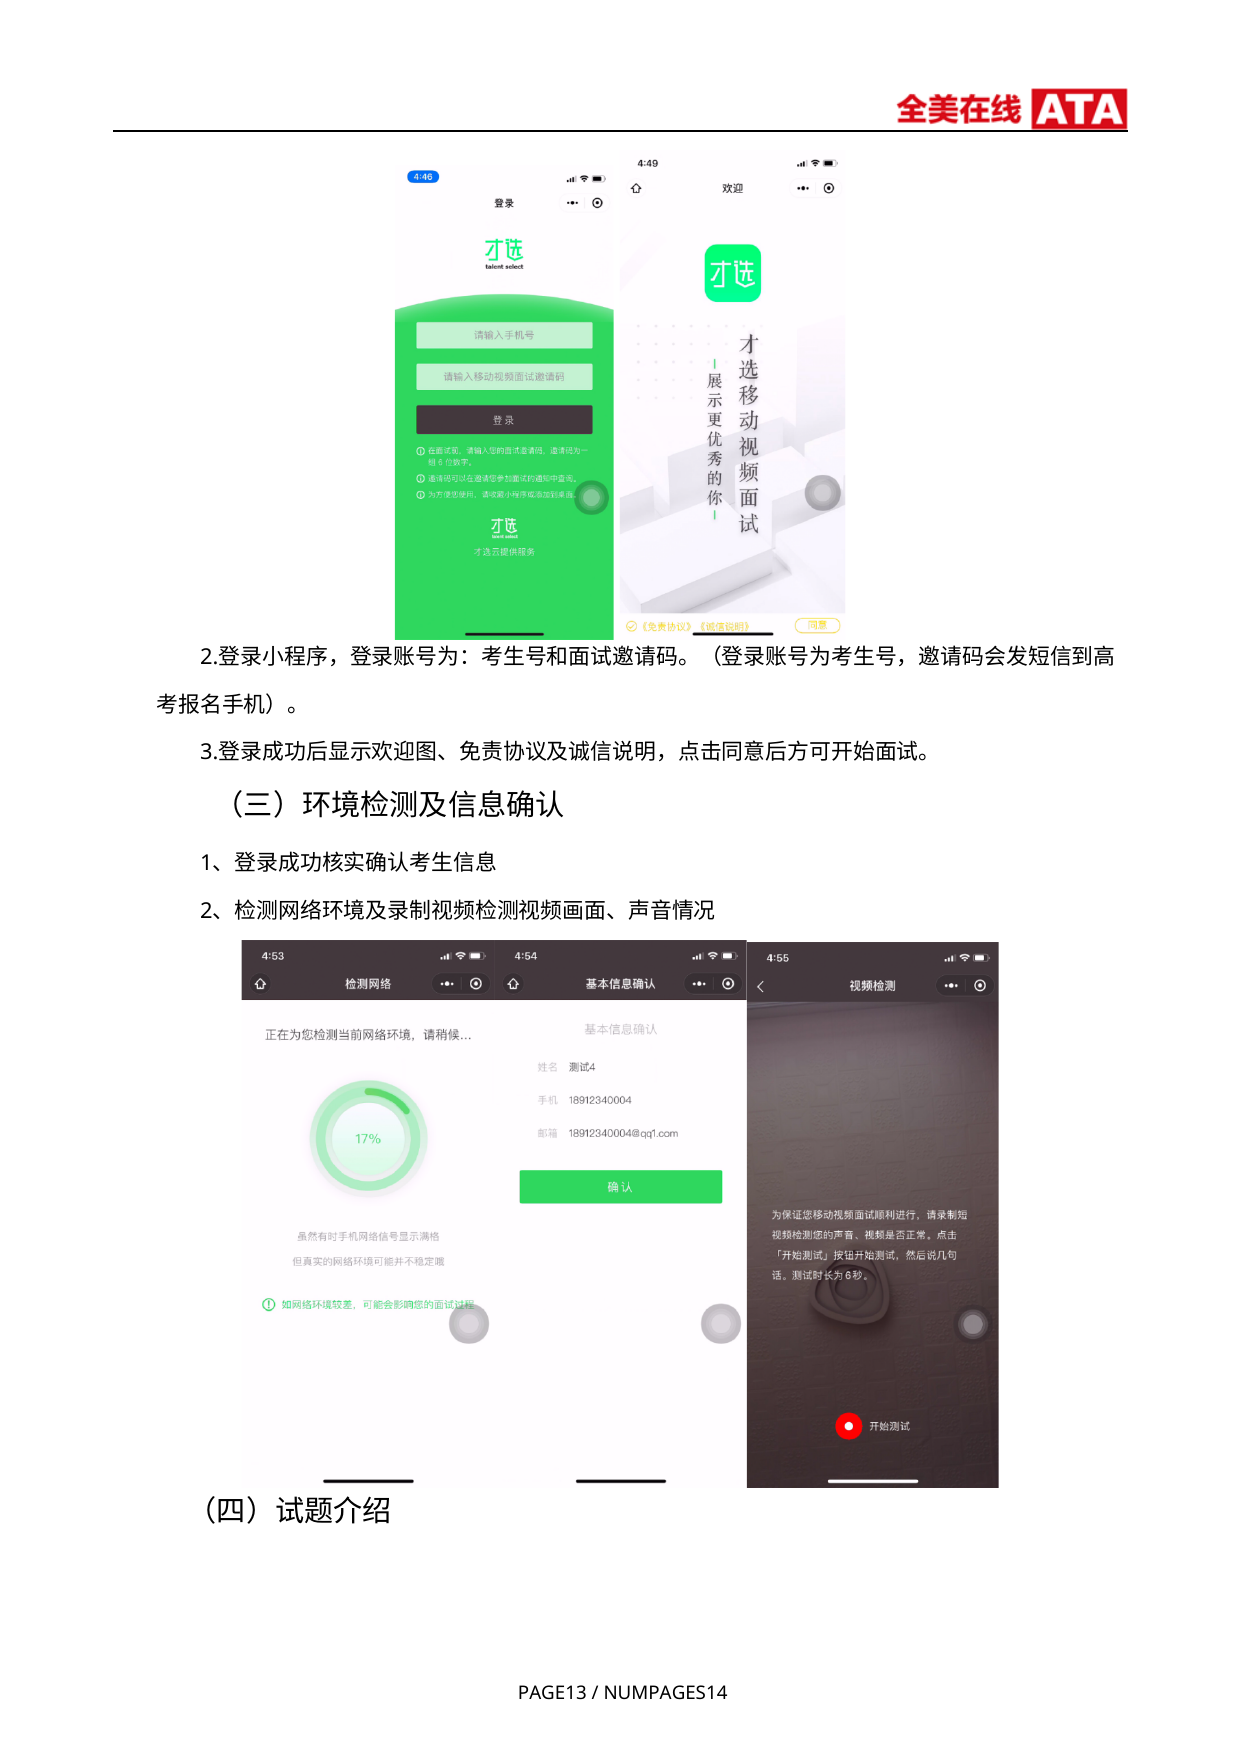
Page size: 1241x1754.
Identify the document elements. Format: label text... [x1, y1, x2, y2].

text 1、登录成功核实确认考生信息 [156, 845, 1128, 877]
picture [619, 150, 846, 640]
text （三）环境检测及信息确认 [156, 782, 1128, 824]
list （四）试题介绍 [187, 1488, 1128, 1530]
picture [890, 88, 1128, 130]
picture [394, 165, 614, 640]
text 3.登录成功后显示欢迎图、免责协议及诚信说明，点击同意后方可开始面试。 [156, 734, 1128, 766]
picture [241, 940, 999, 1488]
text 2、检测网络环境及录制视频检测视频画面、声音情况 [156, 893, 1128, 925]
text 2.登录小程序，登录账号为：考生号和面试邀请码。（登录账号为考生号，邀请码会发短信到高考报名手机）。 [156, 639, 1128, 718]
